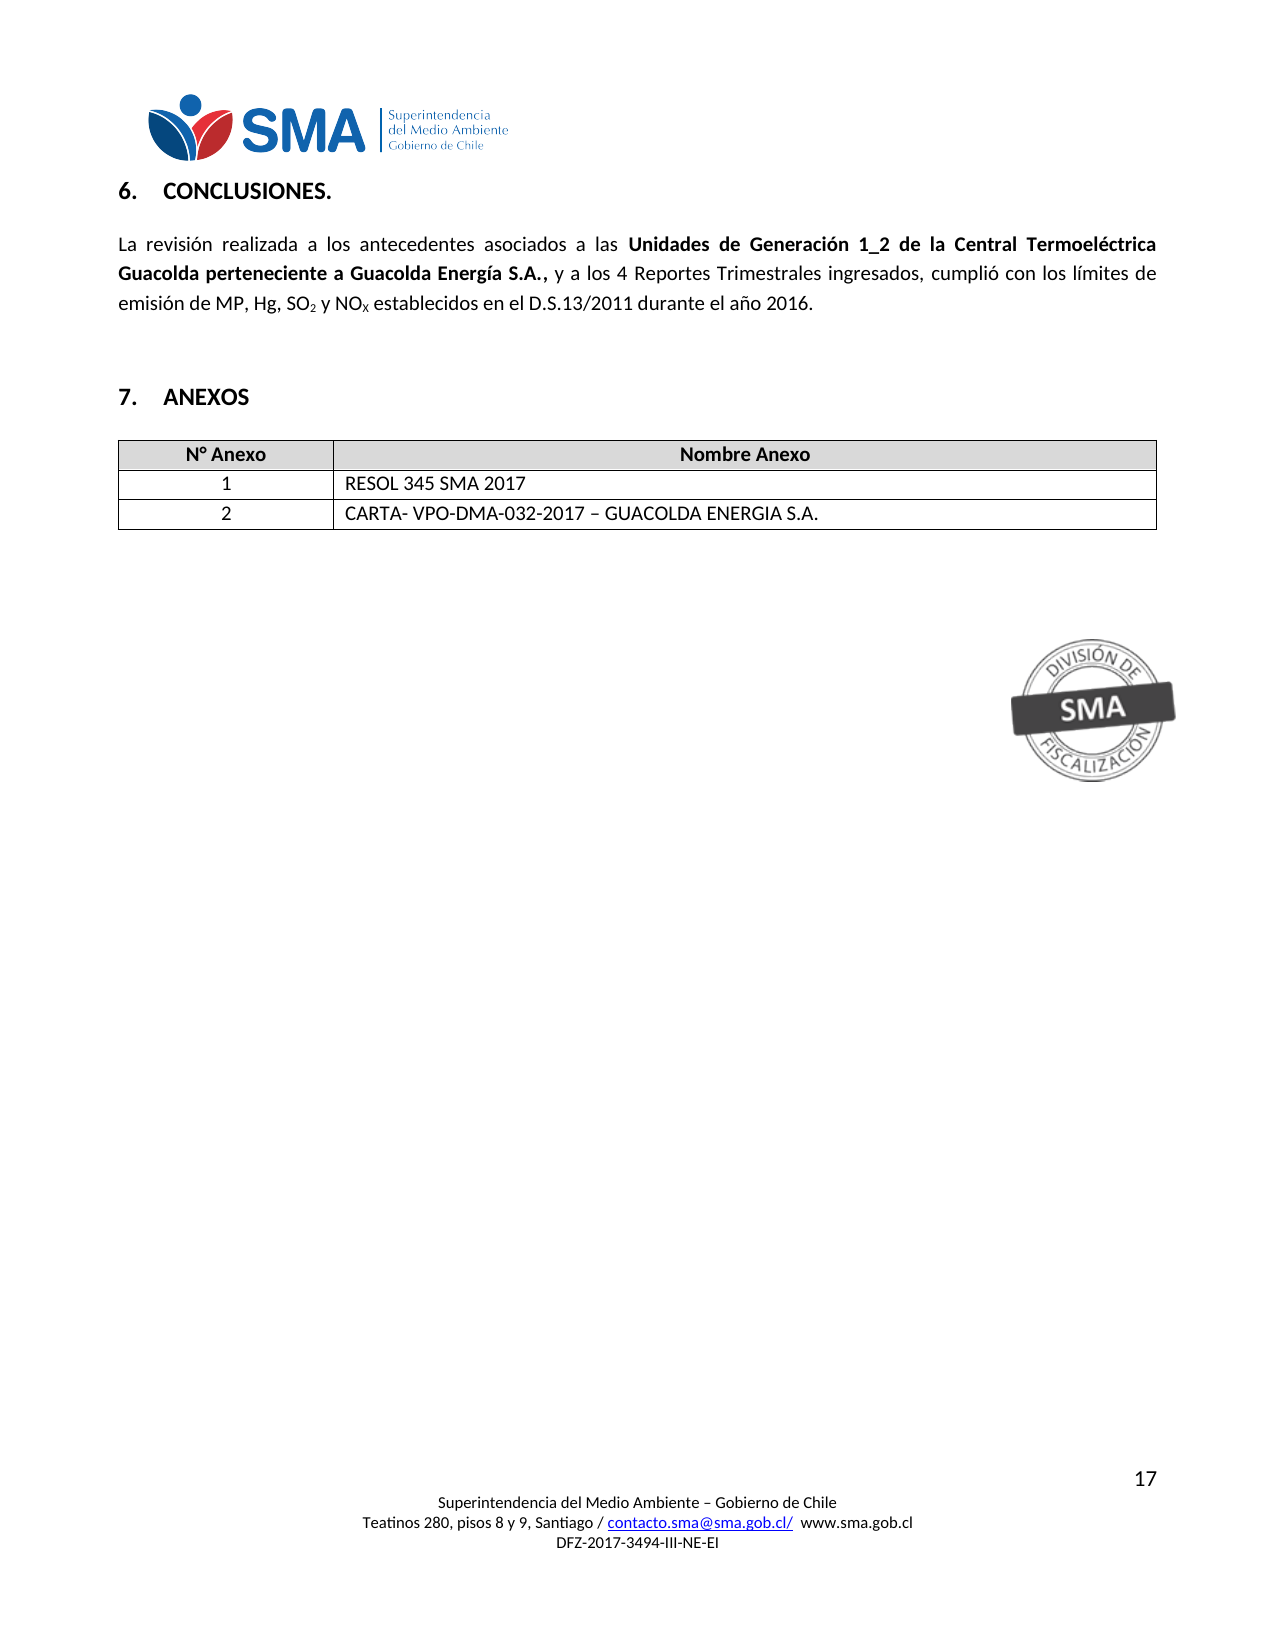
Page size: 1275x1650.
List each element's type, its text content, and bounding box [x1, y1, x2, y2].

table_cell CARTA- VPO-DMA-032-2017 – GUACOLDA ENERGIA S.A. [334, 500, 1156, 529]
subtitle ANEXOS [118, 381, 1157, 412]
table_header N° Anexo [119, 441, 333, 469]
picture [1011, 639, 1176, 782]
table_cell 1 [119, 471, 333, 499]
text La revisión realizada a los antecedentes asociados a las Unidades de Generación 1_2 de la Central Termoeléctrica Guacolda perteneciente a Guacolda Energía S.A., y a los 4 Reportes Trimestrales ingresados, cumplió con los límites de emisión de MP, Hg, SO2 y NOX establecidos en el D.S.13/2011 durante el año 2016. [118, 231, 1157, 315]
table_header Nombre Anexo [334, 441, 1156, 469]
subtitle CONCLUSIONES. [118, 175, 1157, 206]
table_cell 2 [119, 500, 333, 529]
picture [118, 73, 528, 176]
table_cell RESOL 345 SMA 2017 [334, 471, 1156, 499]
